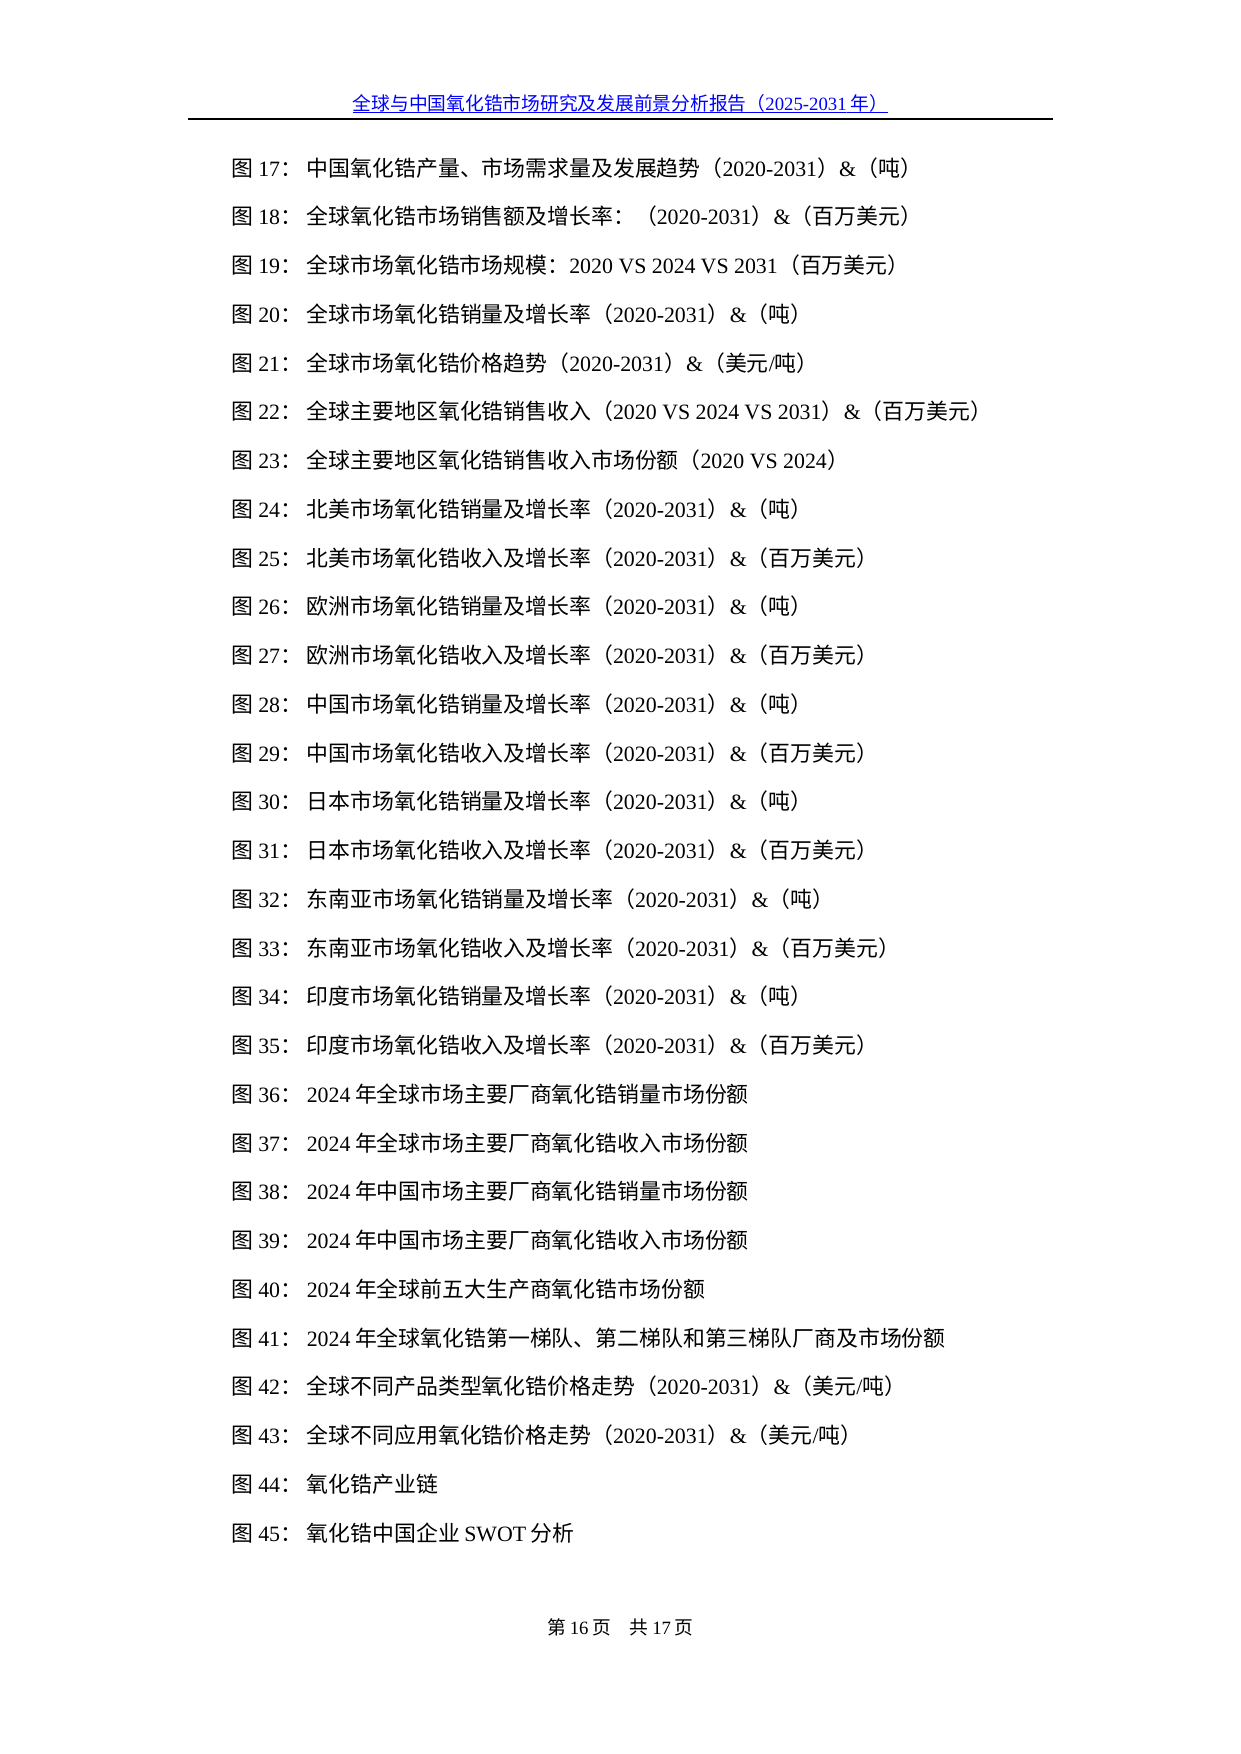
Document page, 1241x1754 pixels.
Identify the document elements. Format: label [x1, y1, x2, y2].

text [187, 150, 1053, 1548]
